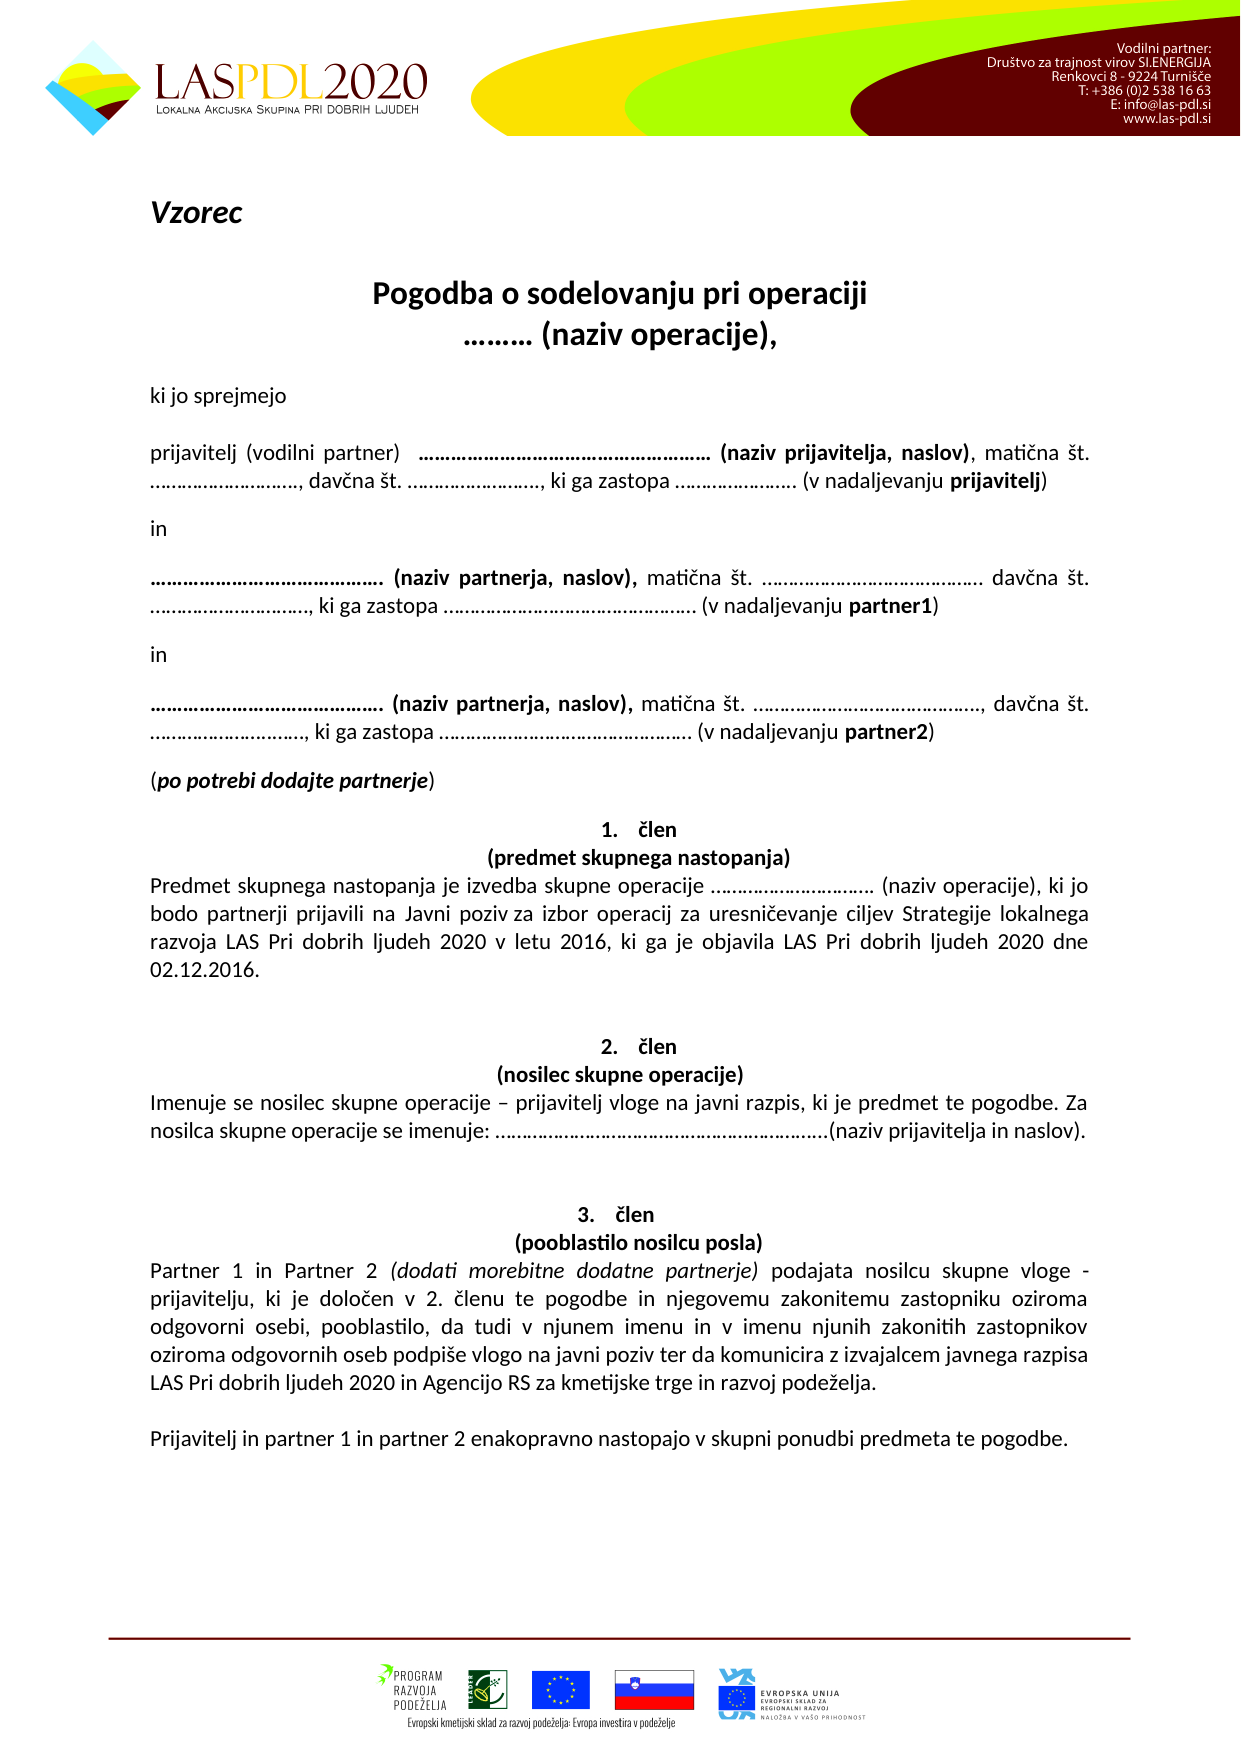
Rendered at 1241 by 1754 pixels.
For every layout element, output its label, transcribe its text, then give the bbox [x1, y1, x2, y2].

list Pogodba o sodelovanju pri operaciji [150, 272, 1090, 313]
picture [0, 0, 1241, 1754]
text (nosilec skupne operacije) [150, 1060, 1090, 1088]
text 3. člen (pooblastilo nosilcu posla) [187, 1200, 1090, 1256]
text Imenuje se nosilec skupne operacije – prijavitelj vloge na javni razpis, ki je predmet te pogodbe. Za nosilca skupne operacije se imenuje: ……………………………………………………...(naziv prijavitelja in naslov). [150, 1088, 1090, 1144]
text (predmet skupnega nastopanja) [187, 843, 1090, 871]
list Vzorec [150, 191, 1090, 231]
text Prijavitelj in partner 1 in partner 2 enakopravno nastopajo v skupni ponudbi predmeta te pogodbe. [150, 1424, 1090, 1452]
text Predmet skupnega nastopanja je izvedba skupne operacije …………………………. (naziv operacije), ki jo bodo partnerji prijavili na Javni poziv za izbor operacij za uresničevanje ciljev Strategije lokalnega razvoja LAS Pri dobrih ljudeh 2020 v letu 2016, ki ga je objavila LAS Pri dobrih ljudeh 2020 dne 02.12.2016. [150, 871, 1090, 983]
text Partner 1 in Partner 2 (dodati morebitne dodatne partnerje) podajata nosilcu skupne vloge - prijavitelju, ki je določen v 2. členu te pogodbe in njegovemu zakonitemu zastopniku oziroma odgovorni osebi, pooblastilo, da tudi v njunem imenu in v imenu njunih zakonitih zastopnikov oziroma odgovornih oseb podpiše vlogo na javni poziv ter da komunicira z izvajalcem javnega razpisa LAS Pri dobrih ljudeh 2020 in Agencijo RS za kmetijske trge in razvoj podeželja. [150, 1256, 1090, 1396]
text (po potrebi dodajte partnerje) [150, 766, 1090, 794]
text prijavitelj (vodilni partner) ……………………………………………… (naziv prijavitelja, naslov), matična št. ………………………., davčna št. ……………………., ki ga zastopa ………………….. (v nadaljevanju prijavitelj) [150, 438, 1090, 494]
text ……………………………………. (naziv partnerja, naslov), matična št. …………………………………… davčna št. …………………………, ki ga zastopa ………………………………………… (v nadaljevanju partner1) [150, 563, 1090, 619]
text in [150, 640, 1090, 668]
list ……… (naziv operacije), [150, 313, 1090, 354]
list člen [187, 815, 1090, 843]
text in [150, 514, 1090, 543]
list člen [187, 1032, 1090, 1060]
list ki jo sprejmejo [150, 382, 1090, 410]
text ……………………………………. (naziv partnerja, naslov), matična št. ……………………………………., davčna št. …………………..……, ki ga zastopa ………………………………………… (v nadaljevanju partner2) [150, 689, 1090, 745]
